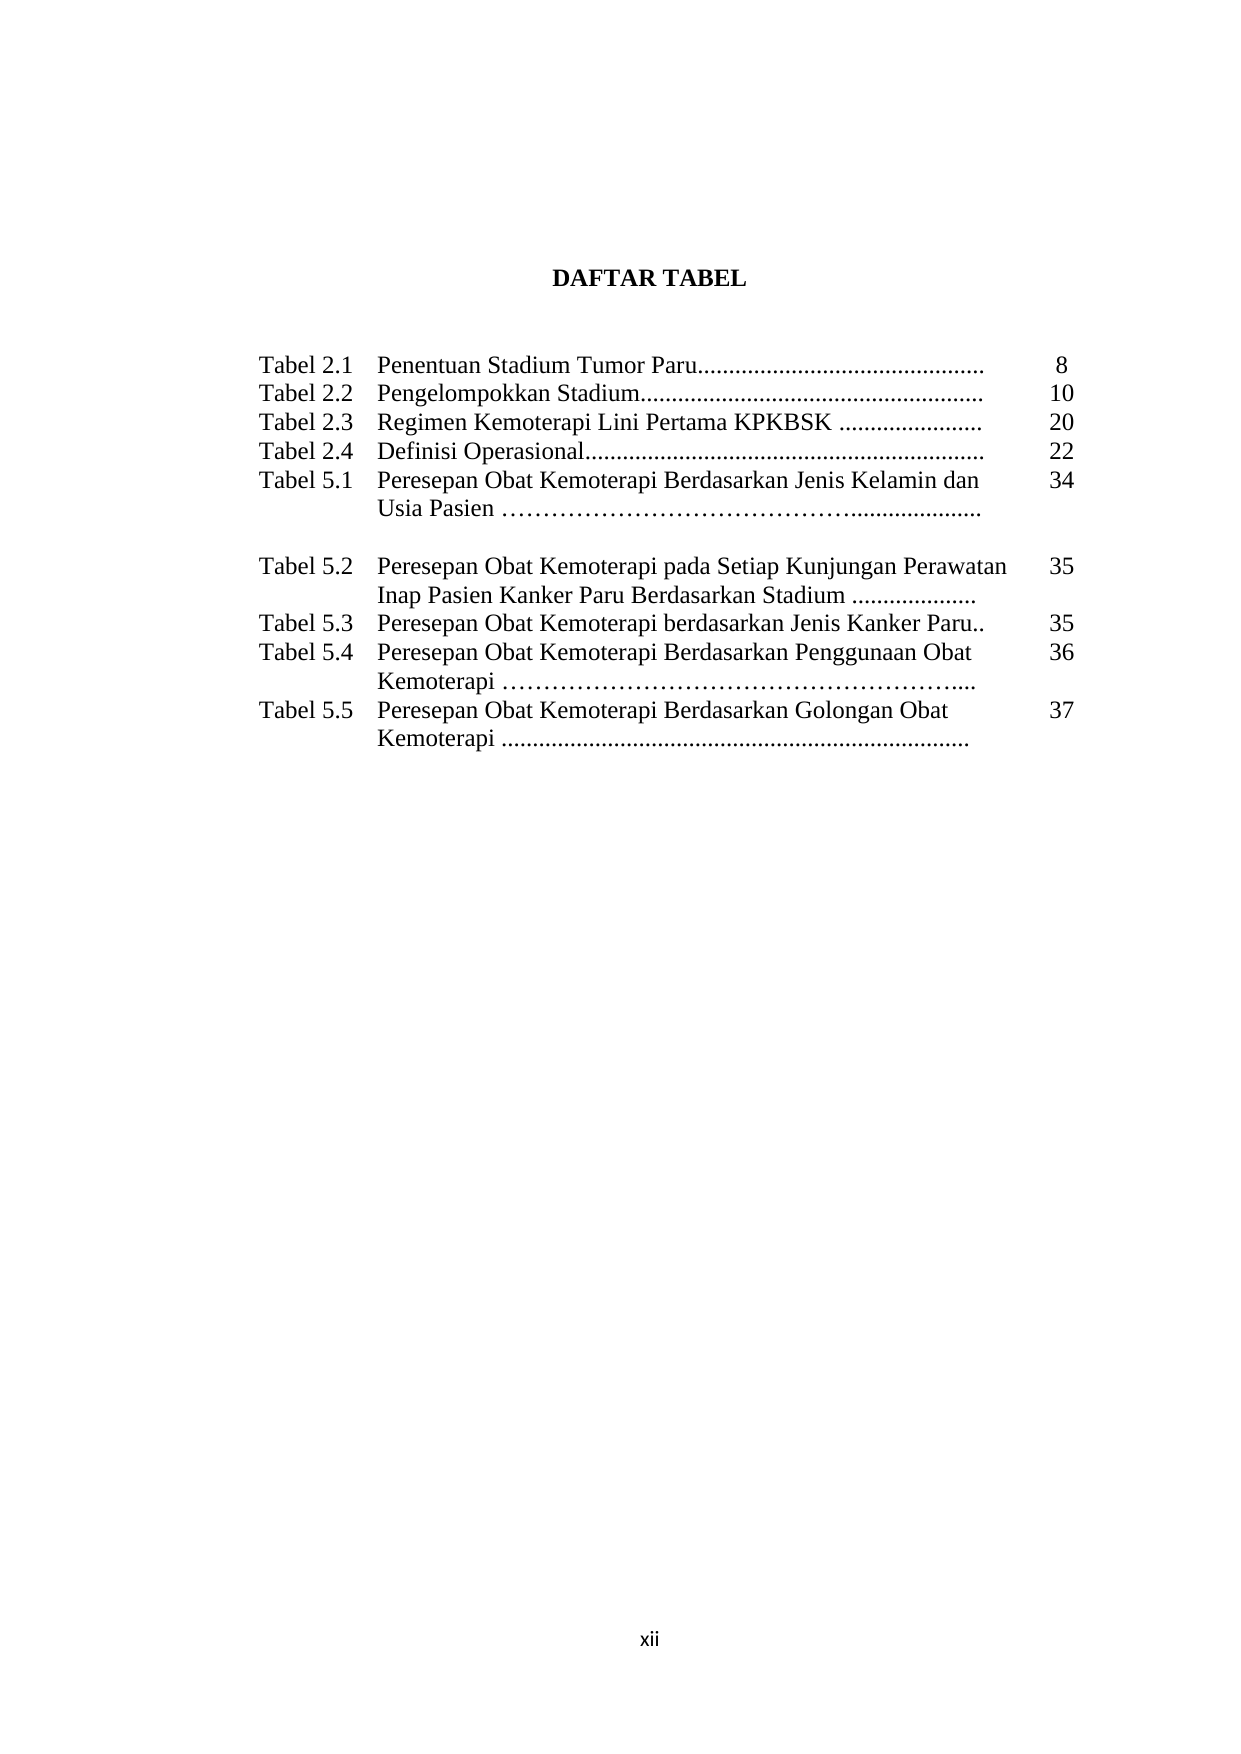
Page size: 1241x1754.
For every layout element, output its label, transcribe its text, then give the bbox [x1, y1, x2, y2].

table_cell Tabel 5.1 [248, 465, 366, 551]
table_cell Definisi Operasional................................................................ [366, 436, 1026, 465]
table_cell Tabel 5.3 [248, 609, 366, 637]
table_cell Peresepan Obat Kemoterapi berdasarkan Jenis Kanker Paru.. [366, 609, 1026, 637]
table_cell 35 [1026, 609, 1097, 637]
table_cell Tabel 2.4 [248, 436, 366, 465]
table_cell Peresepan Obat Kemoterapi Berdasarkan Golongan Obat Kemoterapi ........................................................................... [366, 695, 1026, 752]
table_cell 22 [1026, 436, 1097, 465]
table_header Tabel 2.1 [248, 350, 366, 378]
table_cell 34 [1026, 465, 1097, 551]
table_cell Tabel 2.2 Tabel 2.3 [248, 379, 366, 436]
table_cell 10 20 [1026, 379, 1097, 436]
table_header Penentuan Stadium Tumor Paru.............................................. [366, 350, 1026, 378]
table_cell Peresepan Obat Kemoterapi pada Setiap Kunjungan Perawatan Inap Pasien Kanker Paru Berdasarkan Stadium .................... [366, 551, 1026, 608]
table_cell 37 [1026, 695, 1097, 752]
table_cell 35 [1026, 551, 1097, 608]
table_cell Pengelompokkan Stadium....................................................... Regimen Kemoterapi Lini Pertama KPKBSK ....................... [366, 379, 1026, 436]
table_header 8 [1026, 350, 1097, 378]
table_cell Tabel 5.5 [248, 695, 366, 752]
table_cell Tabel 5.2 [248, 551, 366, 608]
table_cell Peresepan Obat Kemoterapi Berdasarkan Penggunaan Obat Kemoterapi ……………………………………………….... [366, 637, 1026, 695]
table_cell Tabel 5.4 [248, 637, 366, 695]
table_cell 36 [1026, 637, 1097, 695]
table_cell Peresepan Obat Kemoterapi Berdasarkan Jenis Kelamin dan Usia Pasien ……………………………………..................... [366, 465, 1026, 551]
text DAFTAR TABEL [236, 263, 1063, 292]
